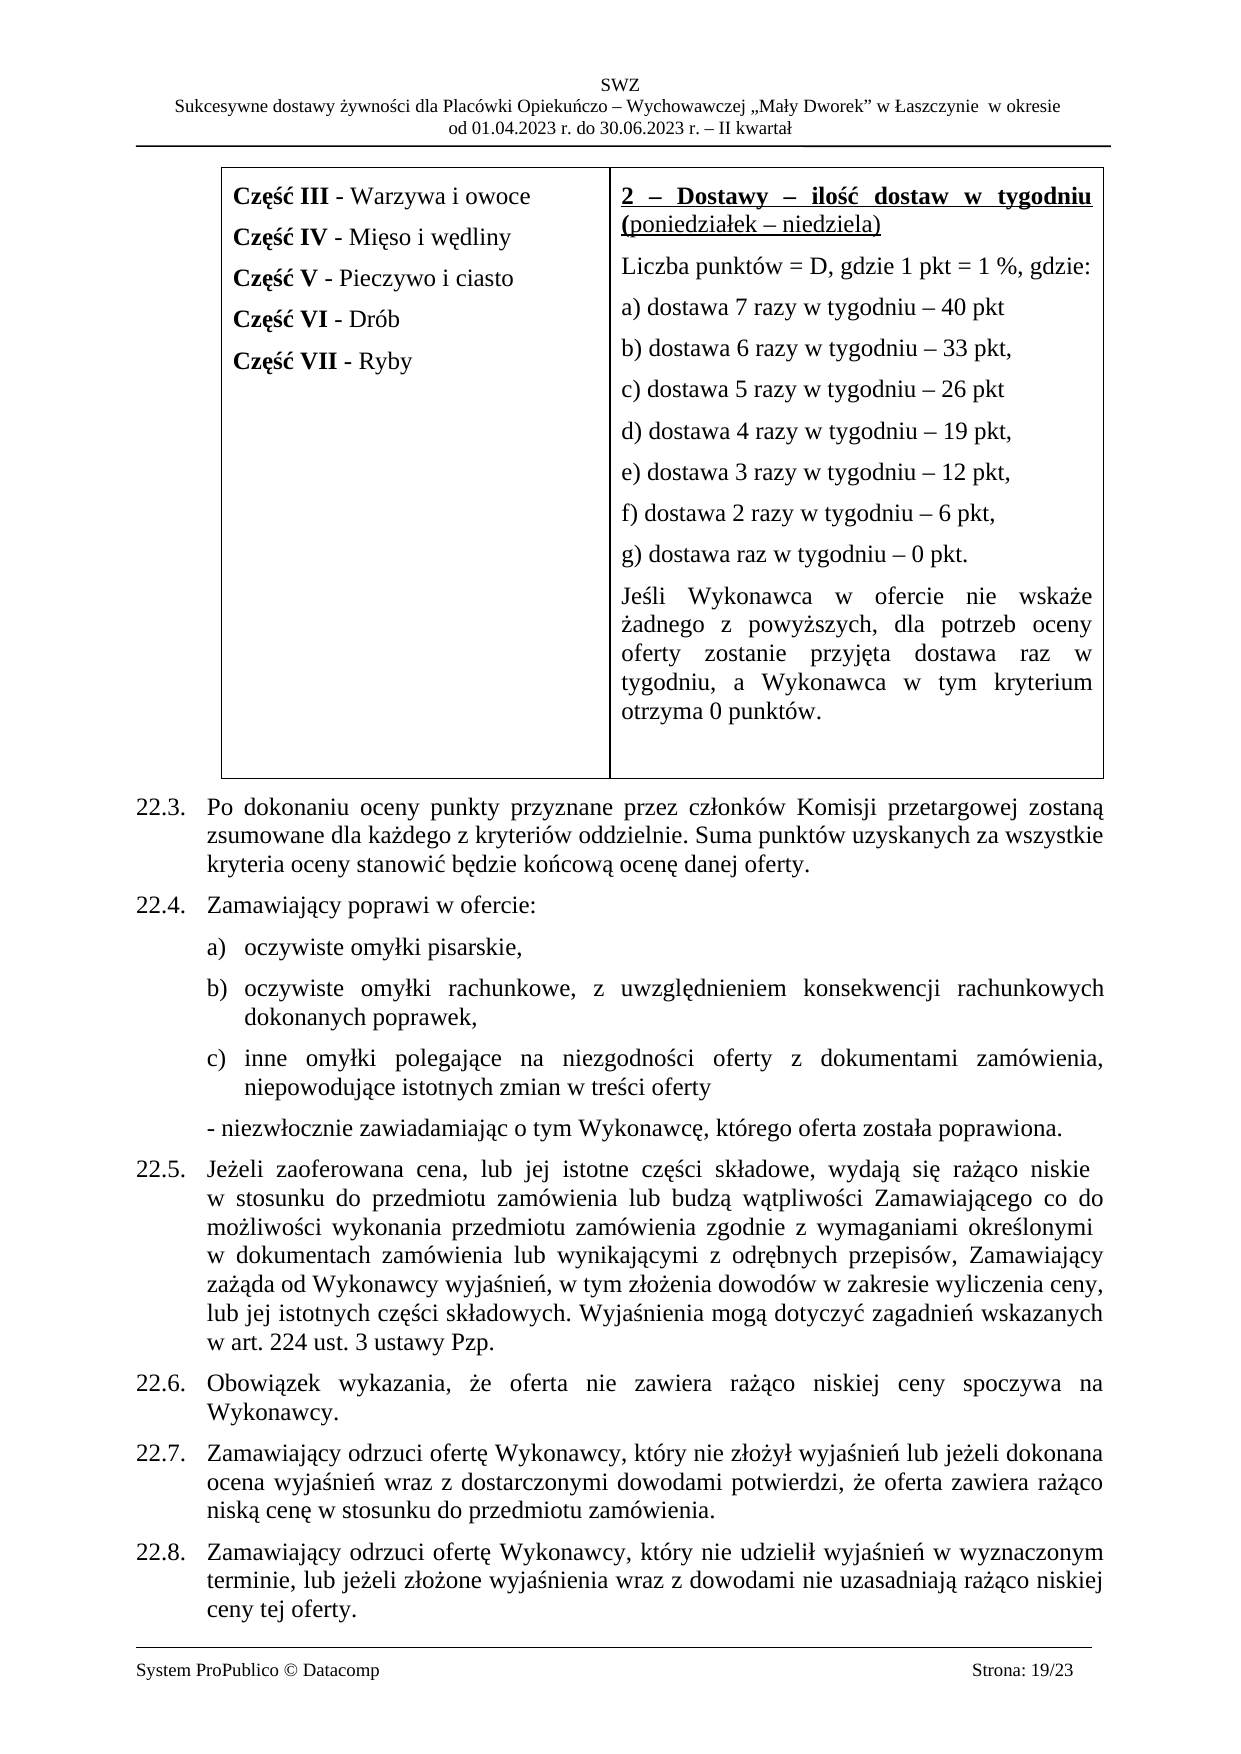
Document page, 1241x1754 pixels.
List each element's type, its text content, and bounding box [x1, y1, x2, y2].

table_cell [222, 168, 609, 778]
subtitle inne omyłki polegające na niezgodności oferty z dokumentami zamówienia, niepowodujące istotnych zmian w treści oferty [207, 1043, 1104, 1101]
subtitle Po dokonaniu oceny punkty przyznane przez członków Komisji przetargowej zostaną zsumowane dla każdego z kryteriów oddzielnie. Suma punktów uzyskanych za wszystkie kryteria oceny stanowić będzie końcową ocenę danej oferty. [136, 792, 1104, 878]
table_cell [611, 168, 1103, 778]
subtitle Jeżeli zaoferowana cena, lub jej istotne części składowe, wydają się rażąco niskie w stosunku do przedmiotu zamówienia lub budzą wątpliwości Zamawiającego co do możliwości wykonania przedmiotu zamówienia zgodnie z wymaganiami określonymi w dokumentach zamówienia lub wynikającymi z odrębnych przepisów, Zamawiający zażąda od Wykonawcy wyjaśnień, w tym złożenia dowodów w zakresie wyliczenia ceny, lub jej istotnych części składowych. Wyjaśnienia mogą dotyczyć zagadnień wskazanych w art. 224 ust. 3 ustawy Pzp. [136, 1154, 1104, 1356]
subtitle Zamawiający odrzuci ofertę Wykonawcy, który nie udzielił wyjaśnień w wyznaczonym terminie, lub jeżeli złożone wyjaśnienia wraz z dowodami nie uzasadniają rażąco niskiej ceny tej oferty. [136, 1537, 1104, 1623]
subtitle oczywiste omyłki rachunkowe, z uwzględnieniem konsekwencji rachunkowych dokonanych poprawek, [207, 973, 1104, 1031]
subtitle oczywiste omyłki pisarskie, [207, 932, 1104, 961]
subtitle Zamawiający poprawi w ofercie: [136, 891, 1104, 919]
subtitle Obowiązek wykazania, że oferta nie zawiera rażąco niskiej ceny spoczywa na Wykonawcy. [136, 1368, 1104, 1426]
subtitle Zamawiający odrzuci ofertę Wykonawcy, który nie złożył wyjaśnień lub jeżeli dokonana ocena wyjaśnień wraz z dostarczonymi dowodami potwierdzi, że oferta zawiera rażąco niską cenę w stosunku do przedmiotu zamówienia. [136, 1438, 1104, 1524]
subtitle - niezwłocznie zawiadamiając o tym Wykonawcę, którego oferta została poprawiona. [207, 1113, 1104, 1142]
